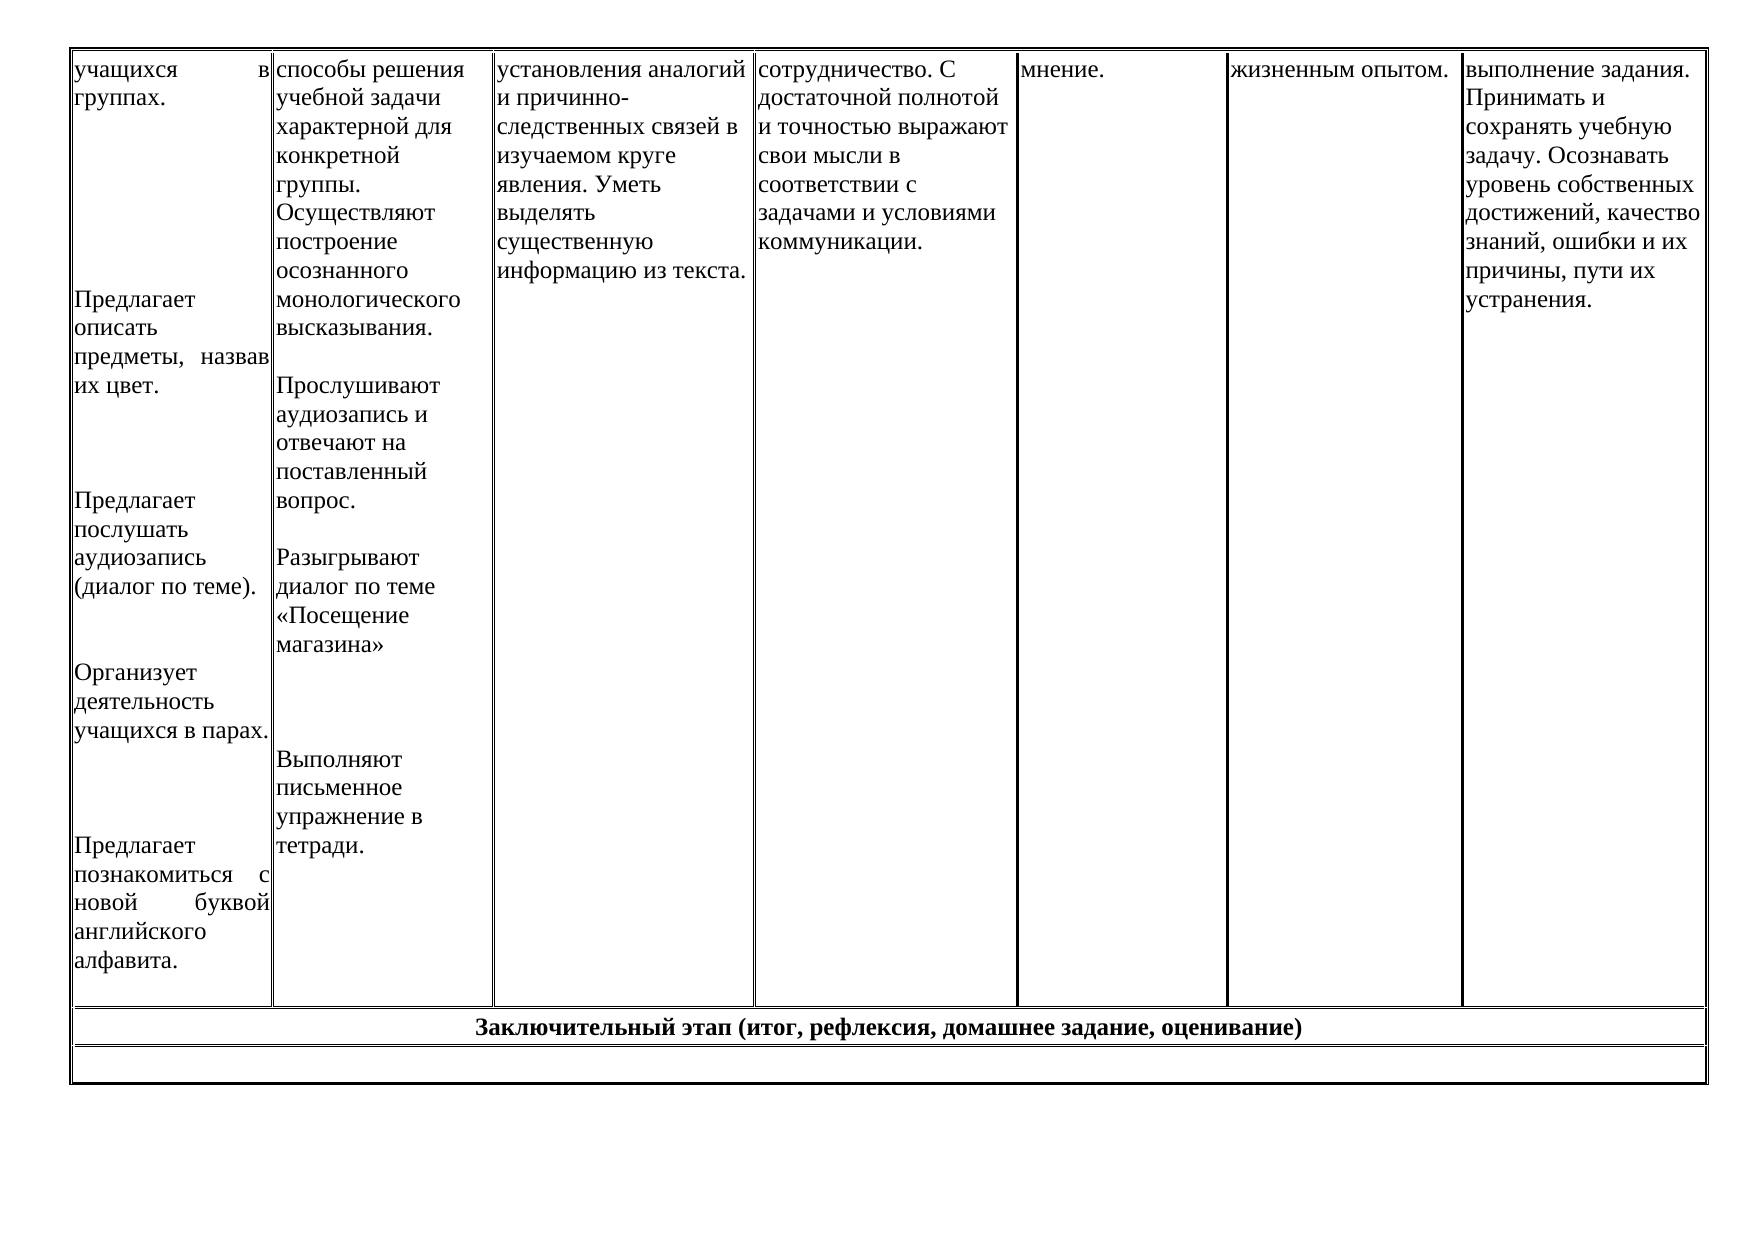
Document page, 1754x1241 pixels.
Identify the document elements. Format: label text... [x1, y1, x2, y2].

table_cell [1462, 51, 1705, 1006]
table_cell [73, 51, 273, 1006]
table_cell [1017, 51, 1227, 1006]
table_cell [1227, 51, 1462, 1006]
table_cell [755, 51, 1017, 1006]
table_cell [71, 1044, 1707, 1082]
table_cell Заключительный этап (итог, рефлексия, домашнее задание, оценивание) [71, 1006, 1707, 1044]
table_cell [494, 51, 755, 1006]
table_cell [273, 51, 493, 1006]
